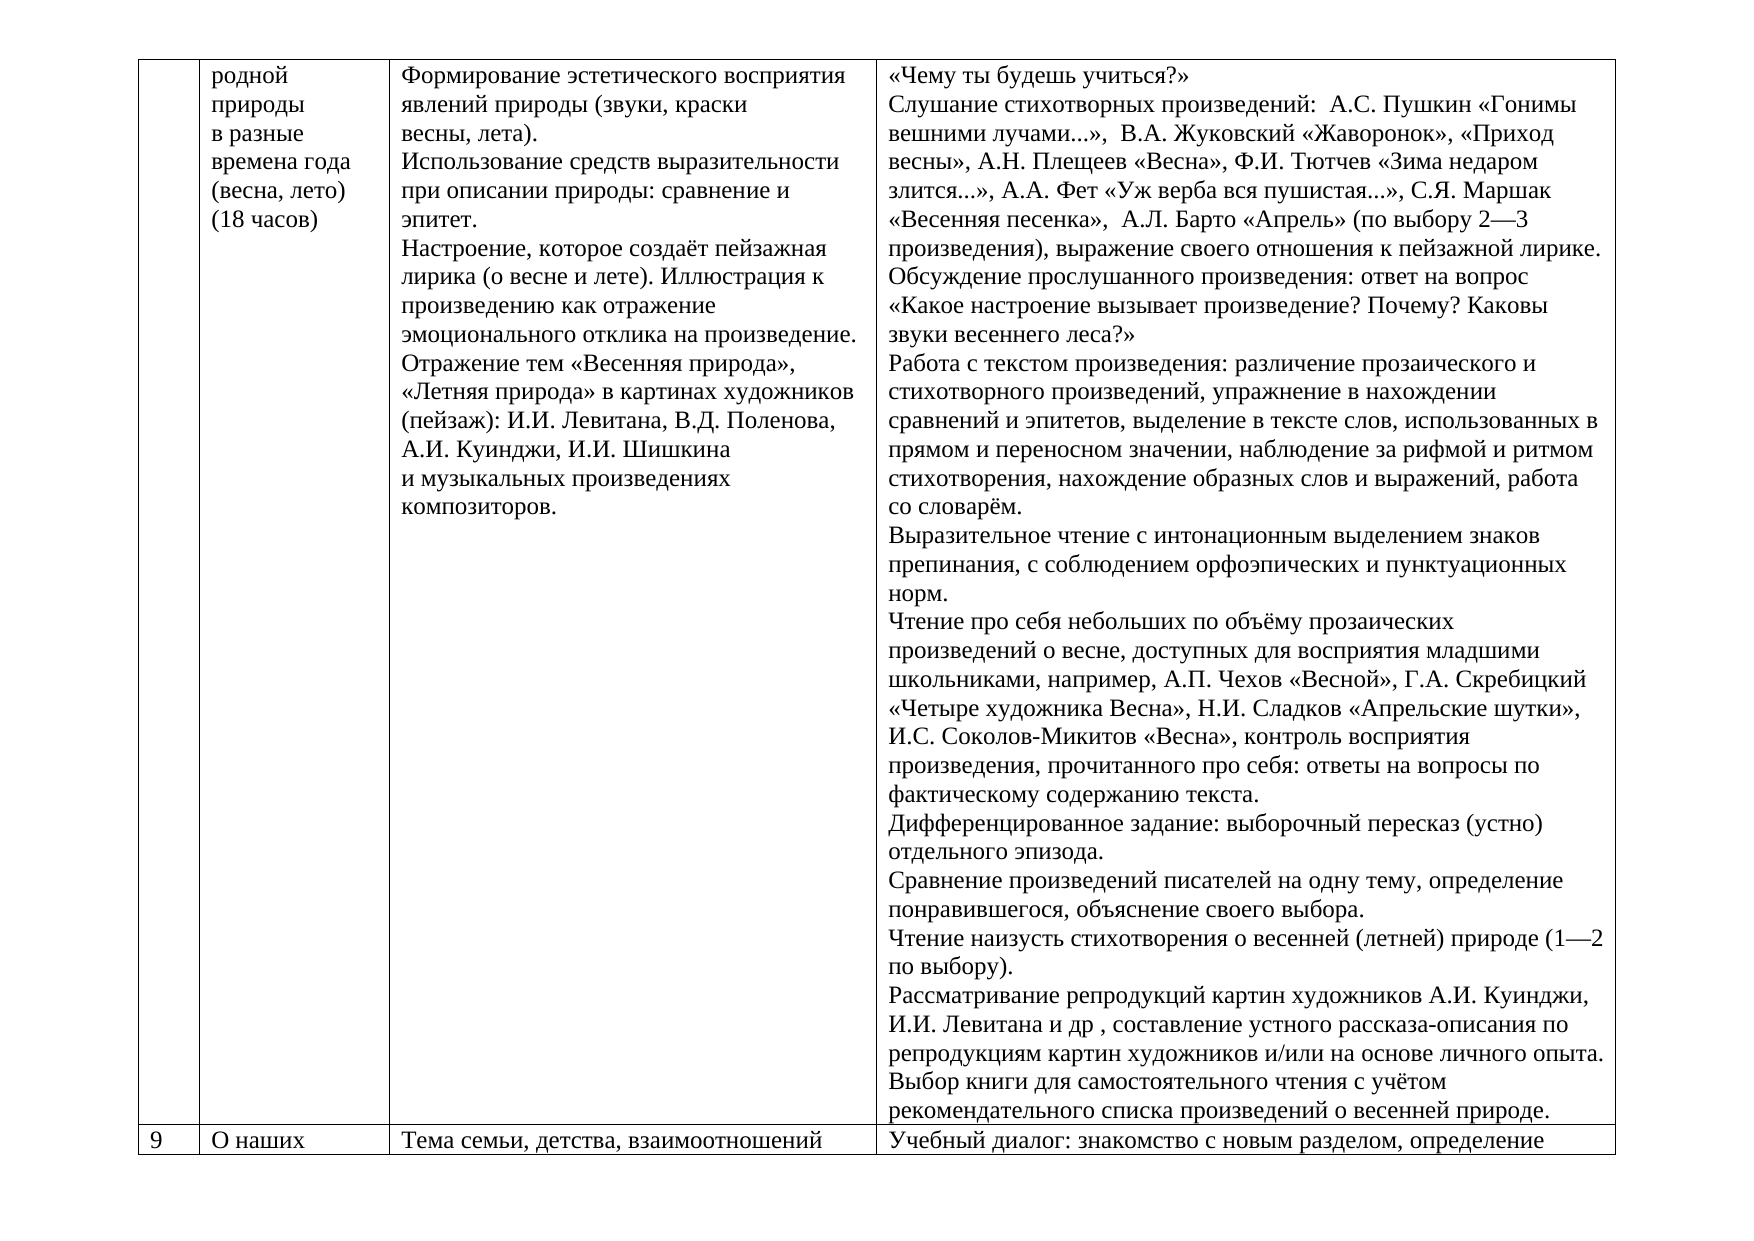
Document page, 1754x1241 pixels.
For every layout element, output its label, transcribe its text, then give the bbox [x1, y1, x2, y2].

table_cell 8 [139, 60, 199, 1124]
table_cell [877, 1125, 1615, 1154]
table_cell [390, 60, 876, 1124]
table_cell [200, 60, 389, 1124]
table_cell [877, 60, 1615, 1124]
table_cell 9 [139, 1125, 199, 1154]
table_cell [390, 1125, 876, 1154]
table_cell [200, 1125, 389, 1154]
